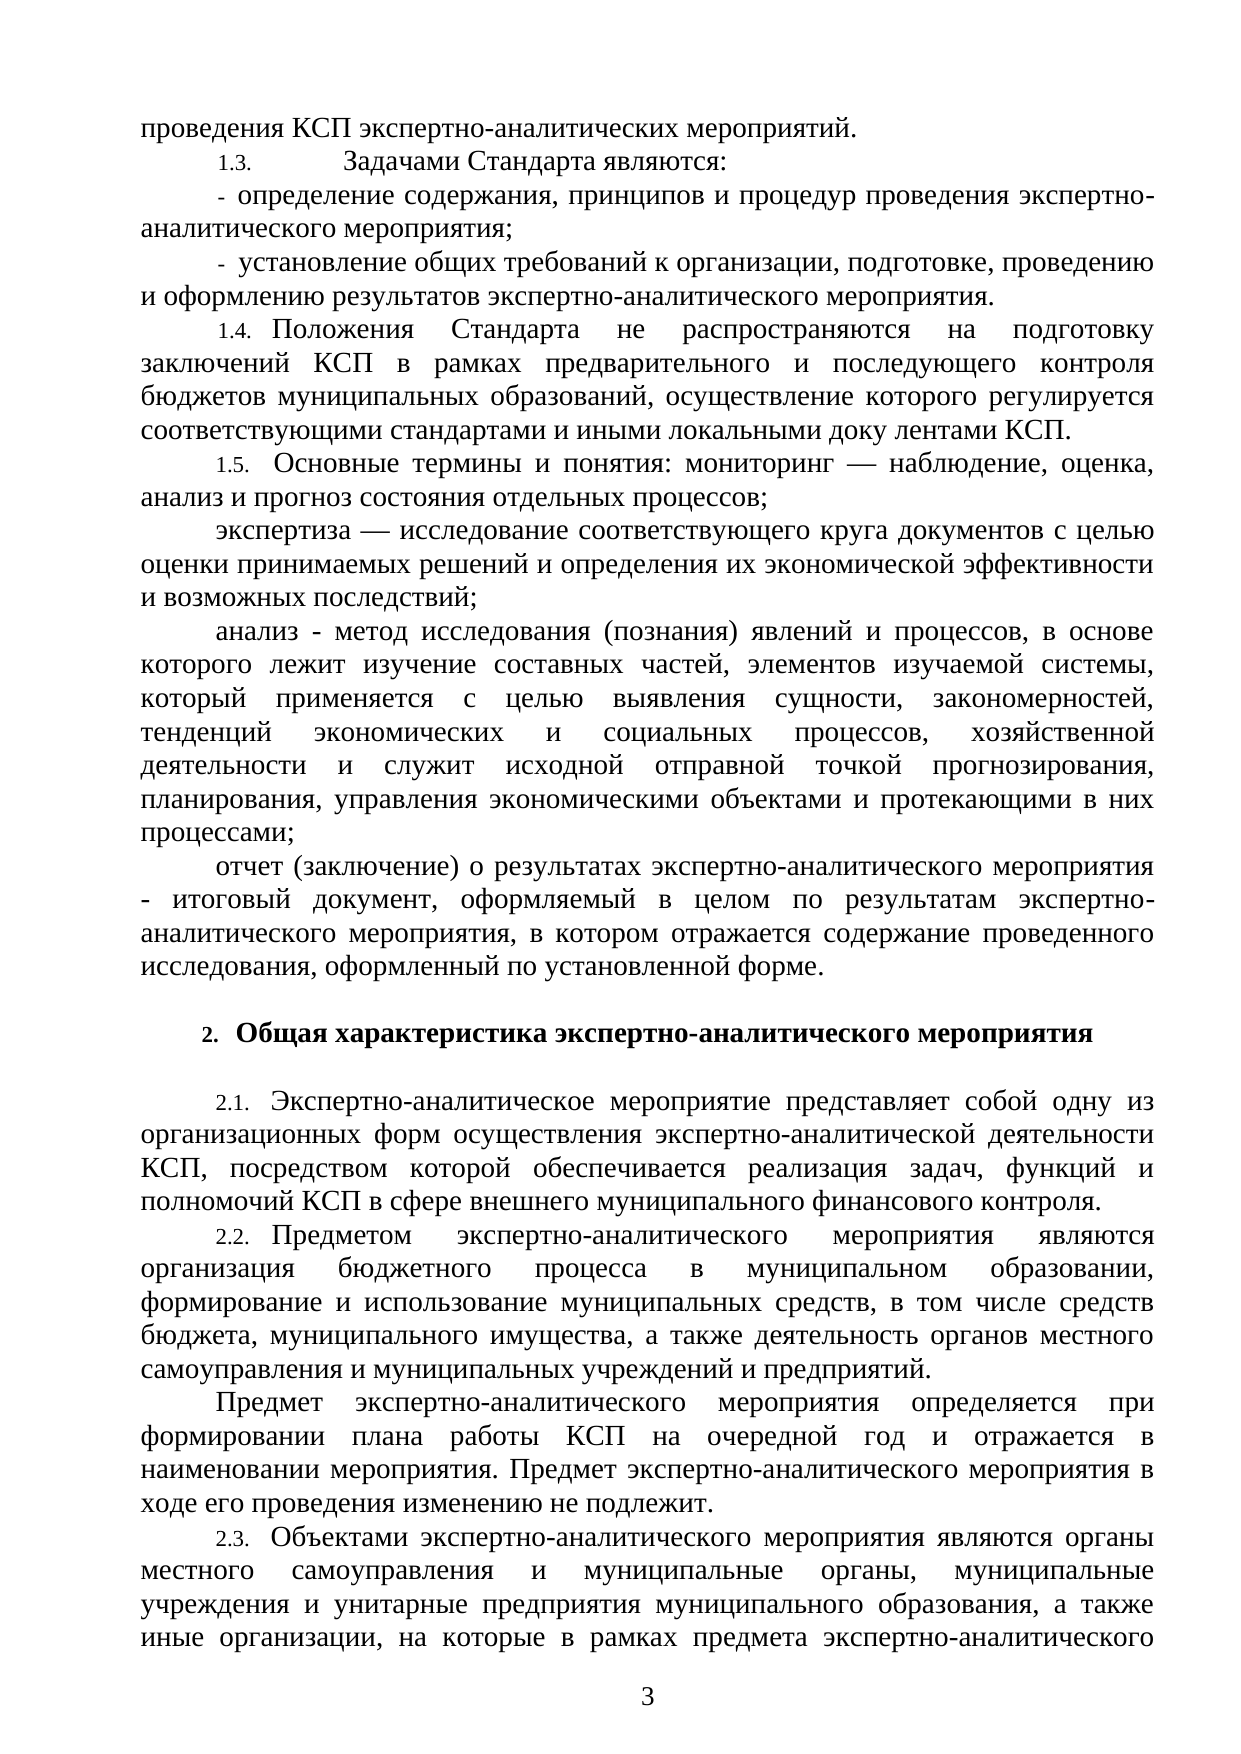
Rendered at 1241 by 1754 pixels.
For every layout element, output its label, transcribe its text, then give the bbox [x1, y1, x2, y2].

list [140, 1519, 1155, 1653]
list Положения Стандарта не распространяются на подготовку заключений КСП в рамках предварительного и последующего контроля бюджетов муниципальных образований, осуществление которого регулируется соответствующими стандартами и иными локальными доку лентами КСП. [140, 311, 1155, 445]
text анализ - метод исследования (познания) явлений и процессов, в основе которого лежит изучение составных частей, элементов изучаемой системы, который применяется с целью выявления сущности, закономерностей, тенденций экономических и социальных процессов, хозяйственной деятельности и служит исходной отправной точкой прогнозирования, планирования, управления экономическими объектами и протекающими в них процессами; [140, 613, 1155, 848]
text отчет (заключение) о результатах экспертно-аналитического мероприятия - итоговый документ, оформляемый в целом по результатам экспертноаналитического мероприятия, в котором отражается содержание проведенного исследования, оформленный по установленной форме. [140, 848, 1155, 982]
list Экспертно-аналитическое мероприятие представляет собой одну из организационных форм осуществления экспертно-аналитической деятельности КСП, посредством которой обеспечивается реализация задач, функций и полномочий КСП в сфере внешнего муниципального финансового контроля. [140, 1083, 1155, 1217]
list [140, 110, 1155, 143]
list Задачами Стандарта являются: [140, 143, 1155, 177]
list Предметом экспертно-аналитического мероприятия являются организация бюджетного процесса в муниципальном образовании, формирование и использование муниципальных средств, в том числе средств бюджета, муниципального имущества, а также деятельность органов местного самоуправления и муниципальных учреждений и предприятий. [140, 1217, 1155, 1384]
list Общая характеристика экспертно-аналитического мероприятия [140, 1016, 1155, 1049]
text Предмет экспертно-аналитического мероприятия определяется при формировании плана работы КСП на очередной год и отражается в наименовании мероприятия. Предмет экспертно-аналитического мероприятия в ходе его проведения изменению не подлежит. [140, 1384, 1155, 1519]
list Основные термины и понятия: мониторинг — наблюдение, оценка, анализ и прогноз состояния отдельных процессов; [140, 445, 1155, 512]
text экспертиза — исследование соответствующего круга документов с целью оценки принимаемых решений и определения их экономической эффективности и возможных последствий; [140, 512, 1155, 613]
list установление общих требований к организации, подготовке, проведению и оформлению результатов экспертно-аналитического мероприятия. [140, 244, 1155, 311]
list определение содержания, принципов и процедур проведения экспертноаналитического мероприятия; [140, 177, 1155, 244]
